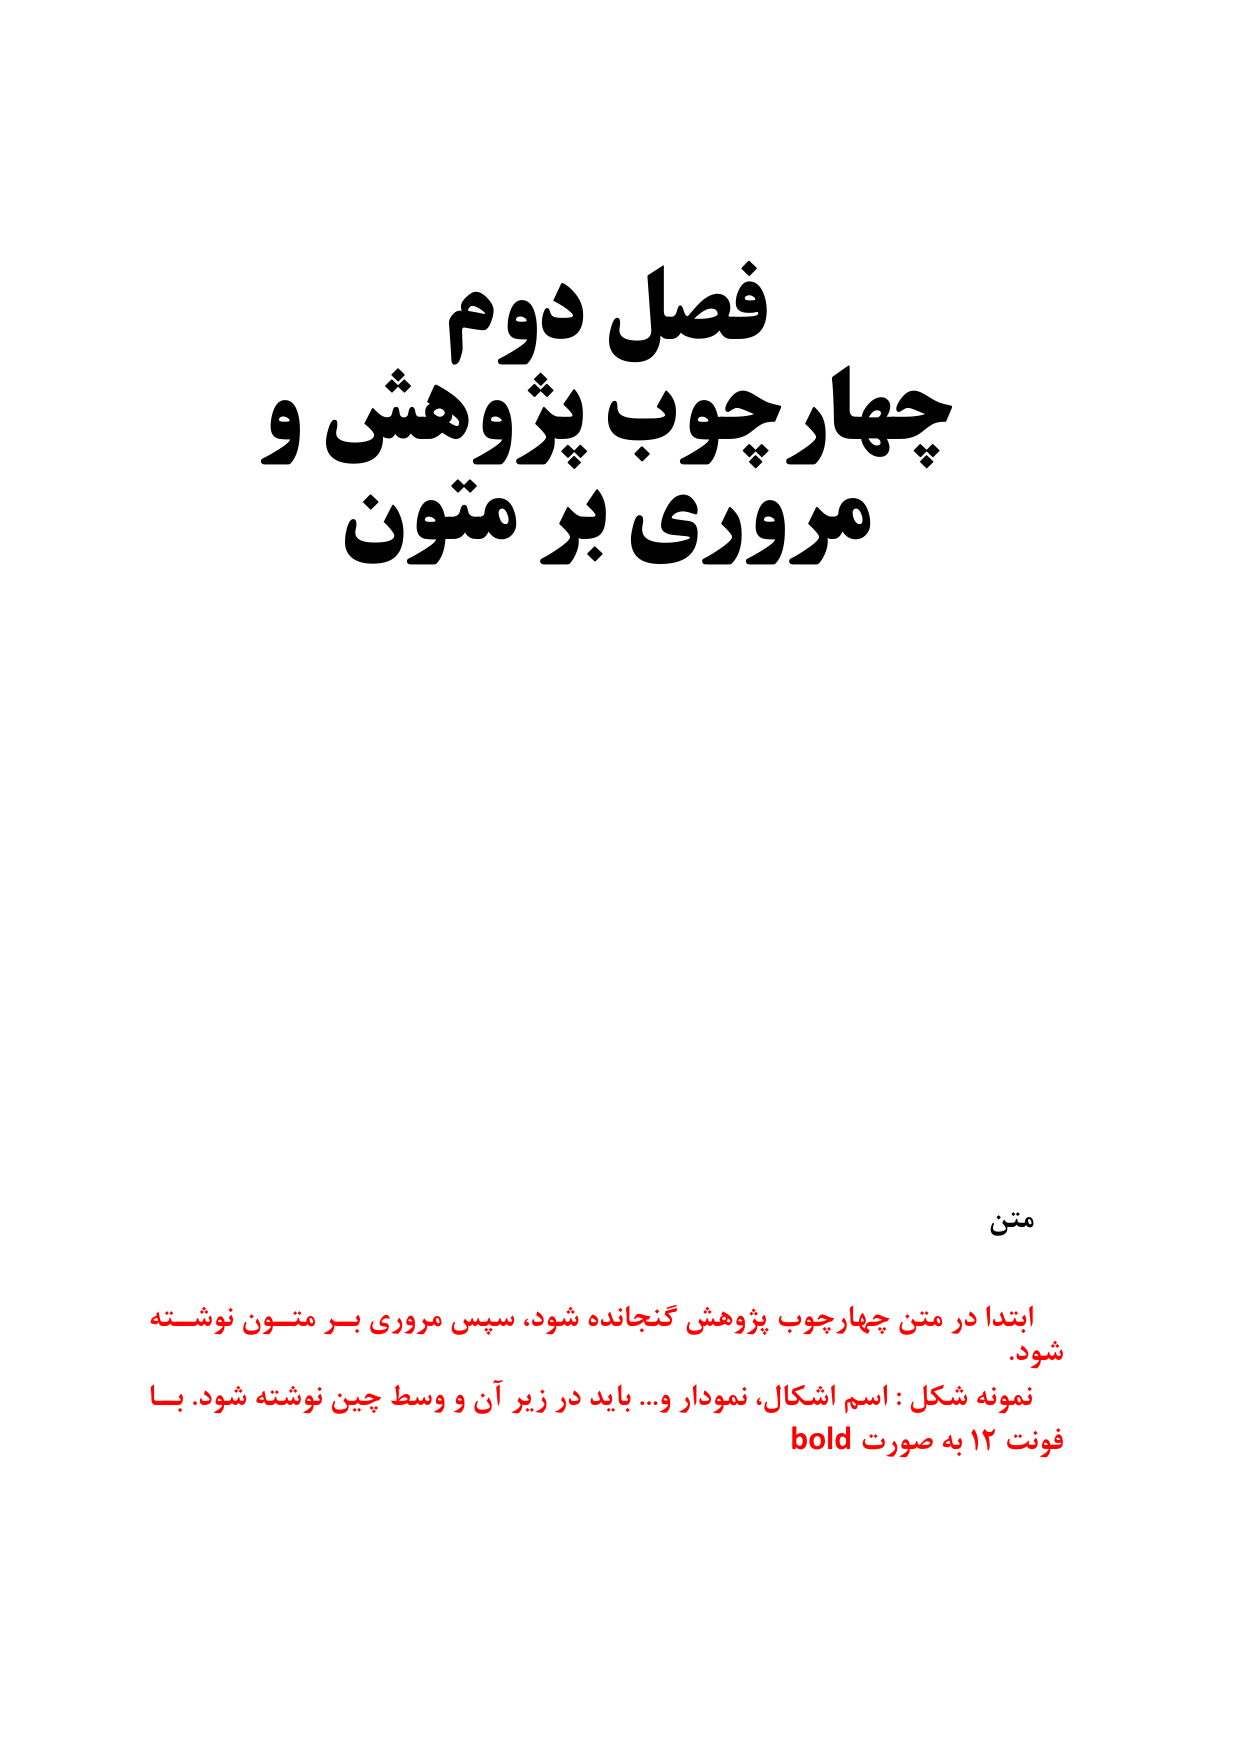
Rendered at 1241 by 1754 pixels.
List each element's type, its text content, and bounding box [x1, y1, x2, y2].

text متن [148, 1206, 1063, 1239]
text نمونه شکل : اسم اشکال، نمودار و... باید در زیر آن و وسط چین نوشته شود. با فونت 12 به صورت bold [148, 1384, 1063, 1461]
text فصل دوم [148, 270, 1063, 370]
text مروری بر متون [148, 470, 1063, 570]
text چهارچوب پژوهش و [148, 370, 1063, 470]
text ابتدا در متن چهارچوب پژوهش گنجانده شود، سپس مروری بر متون نوشته شود. [148, 1305, 1063, 1371]
